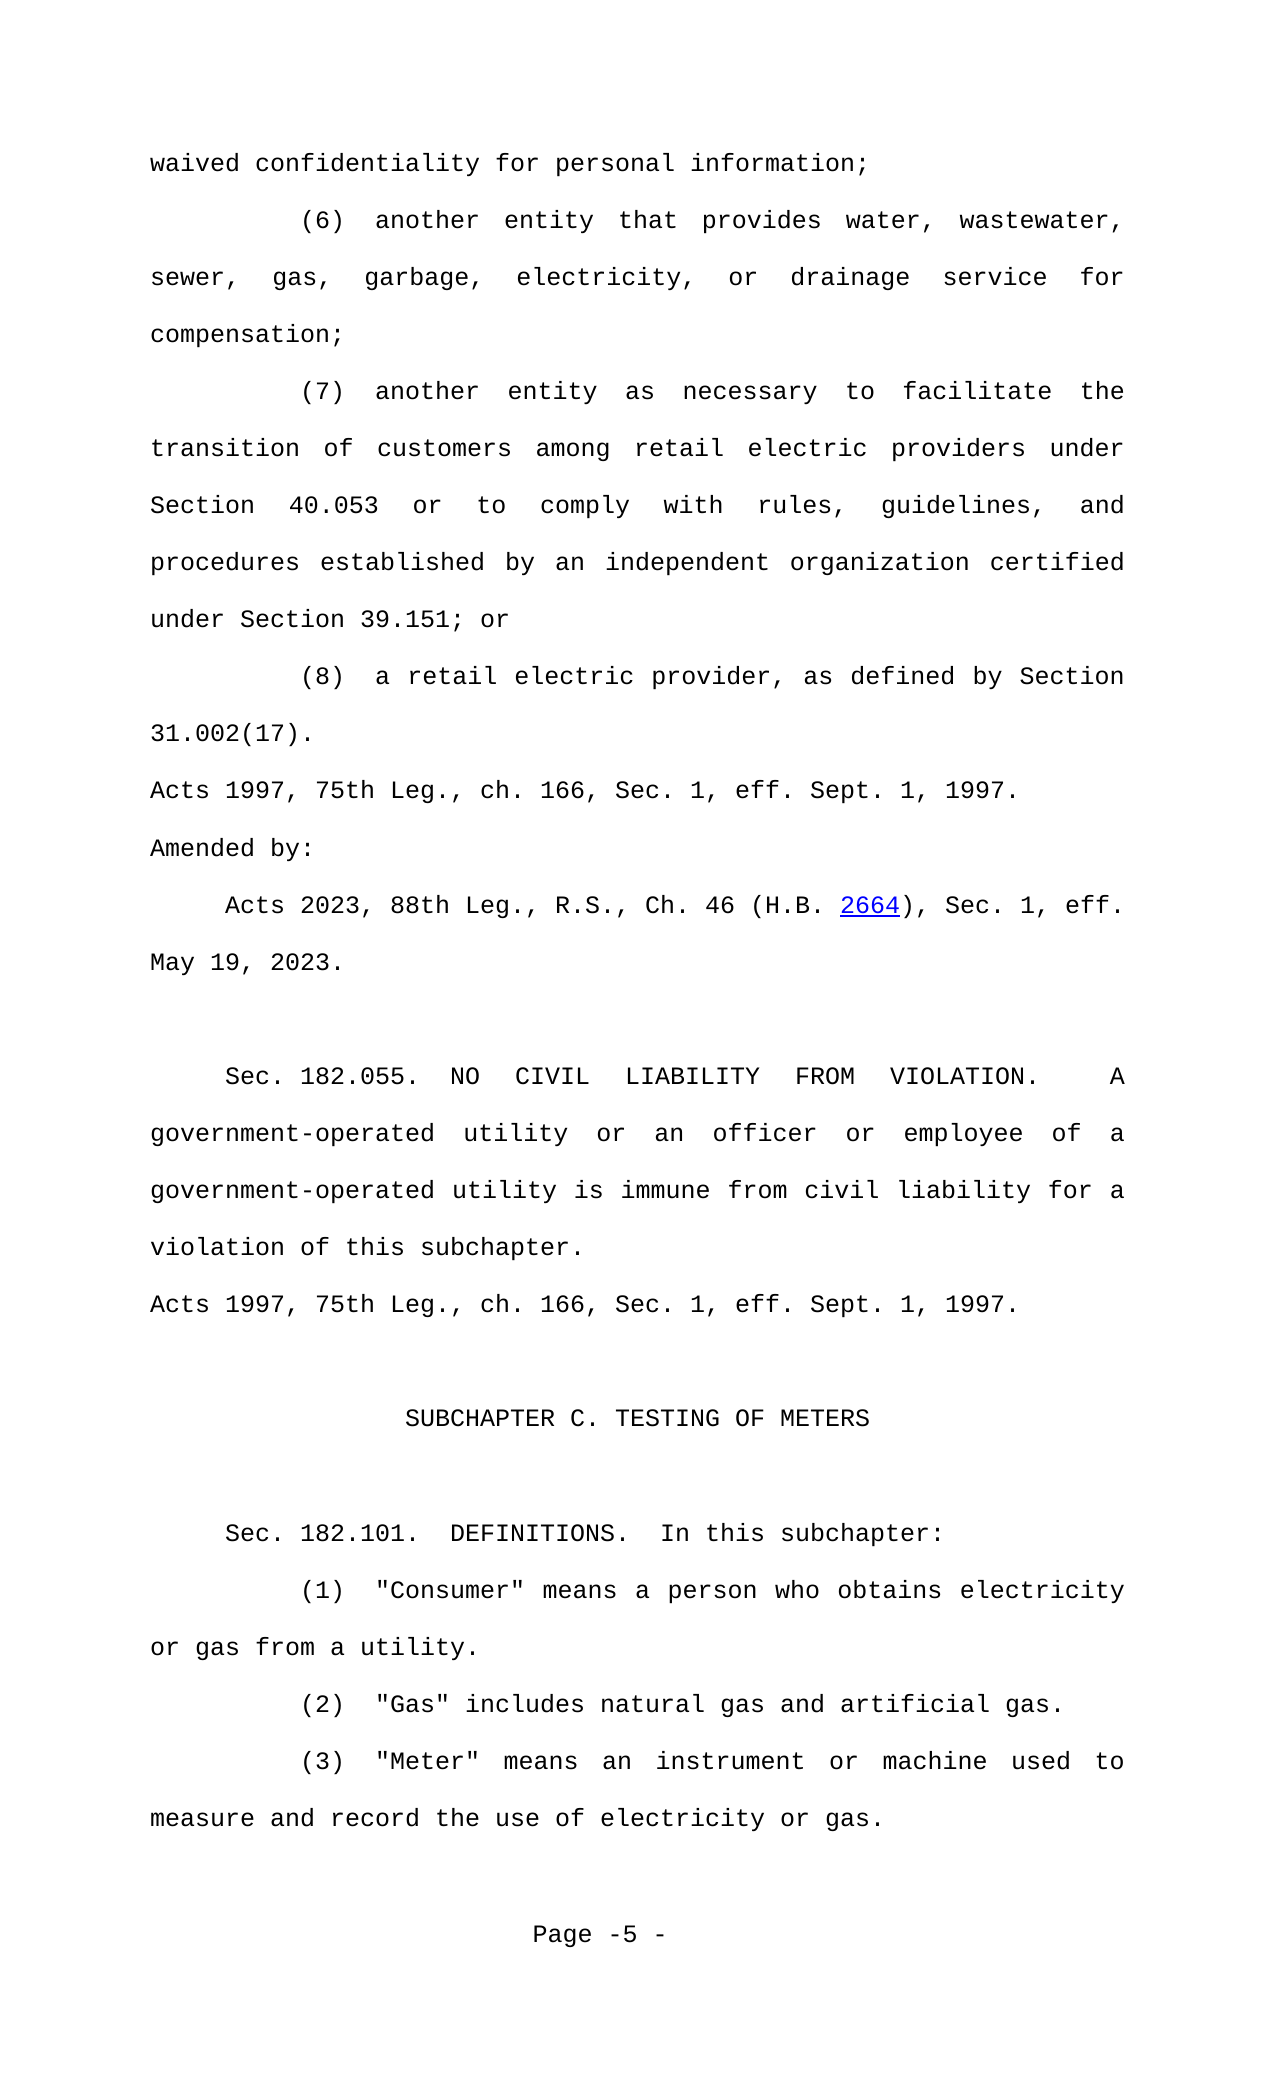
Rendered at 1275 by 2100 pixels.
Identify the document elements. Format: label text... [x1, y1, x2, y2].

text SUBCHAPTER C. TESTING OF METERS [150, 1406, 1125, 1434]
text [150, 150, 1125, 178]
text Sec. 182.055. NO CIVIL LIABILITY FROM VIOLATION. A government-operated utility or an officer or employee of a government-operated utility is immune from civil liability for a violation of this subchapter. [150, 1063, 1125, 1263]
text (8) a retail electric provider, as defined by Section 31.002(17). [150, 664, 1125, 749]
text Amended by: [150, 835, 1125, 863]
text (3) "Meter" means an instrument or machine used to measure and record the use of electricity or gas. [150, 1748, 1125, 1834]
text (7) another entity as necessary to facilitate the transition of customers among retail electric providers under Section 40.053 or to comply with rules, guidelines, and procedures established by an independent organization certified under Section 39.151; or [150, 378, 1125, 635]
text Acts 1997, 75th Leg., ch. 166, Sec. 1, eff. Sept. 1, 1997. [150, 1292, 1125, 1320]
text Acts 1997, 75th Leg., ch. 166, Sec. 1, eff. Sept. 1, 1997. [150, 778, 1125, 806]
text (2) "Gas" includes natural gas and artificial gas. [150, 1691, 1125, 1720]
text Sec. 182.101. DEFINITIONS. In this subchapter: [150, 1520, 1125, 1548]
text (6) another entity that provides water, wastewater, sewer, gas, garbage, electricity, or drainage service for compensation; [150, 207, 1125, 350]
text (1) "Consumer" means a person who obtains electricity or gas from a utility. [150, 1577, 1125, 1663]
text Acts 2023, 88th Leg., R.S., Ch. 46 (H.B. 2664), Sec. 1, eff. May 19, 2023. [150, 892, 1125, 978]
